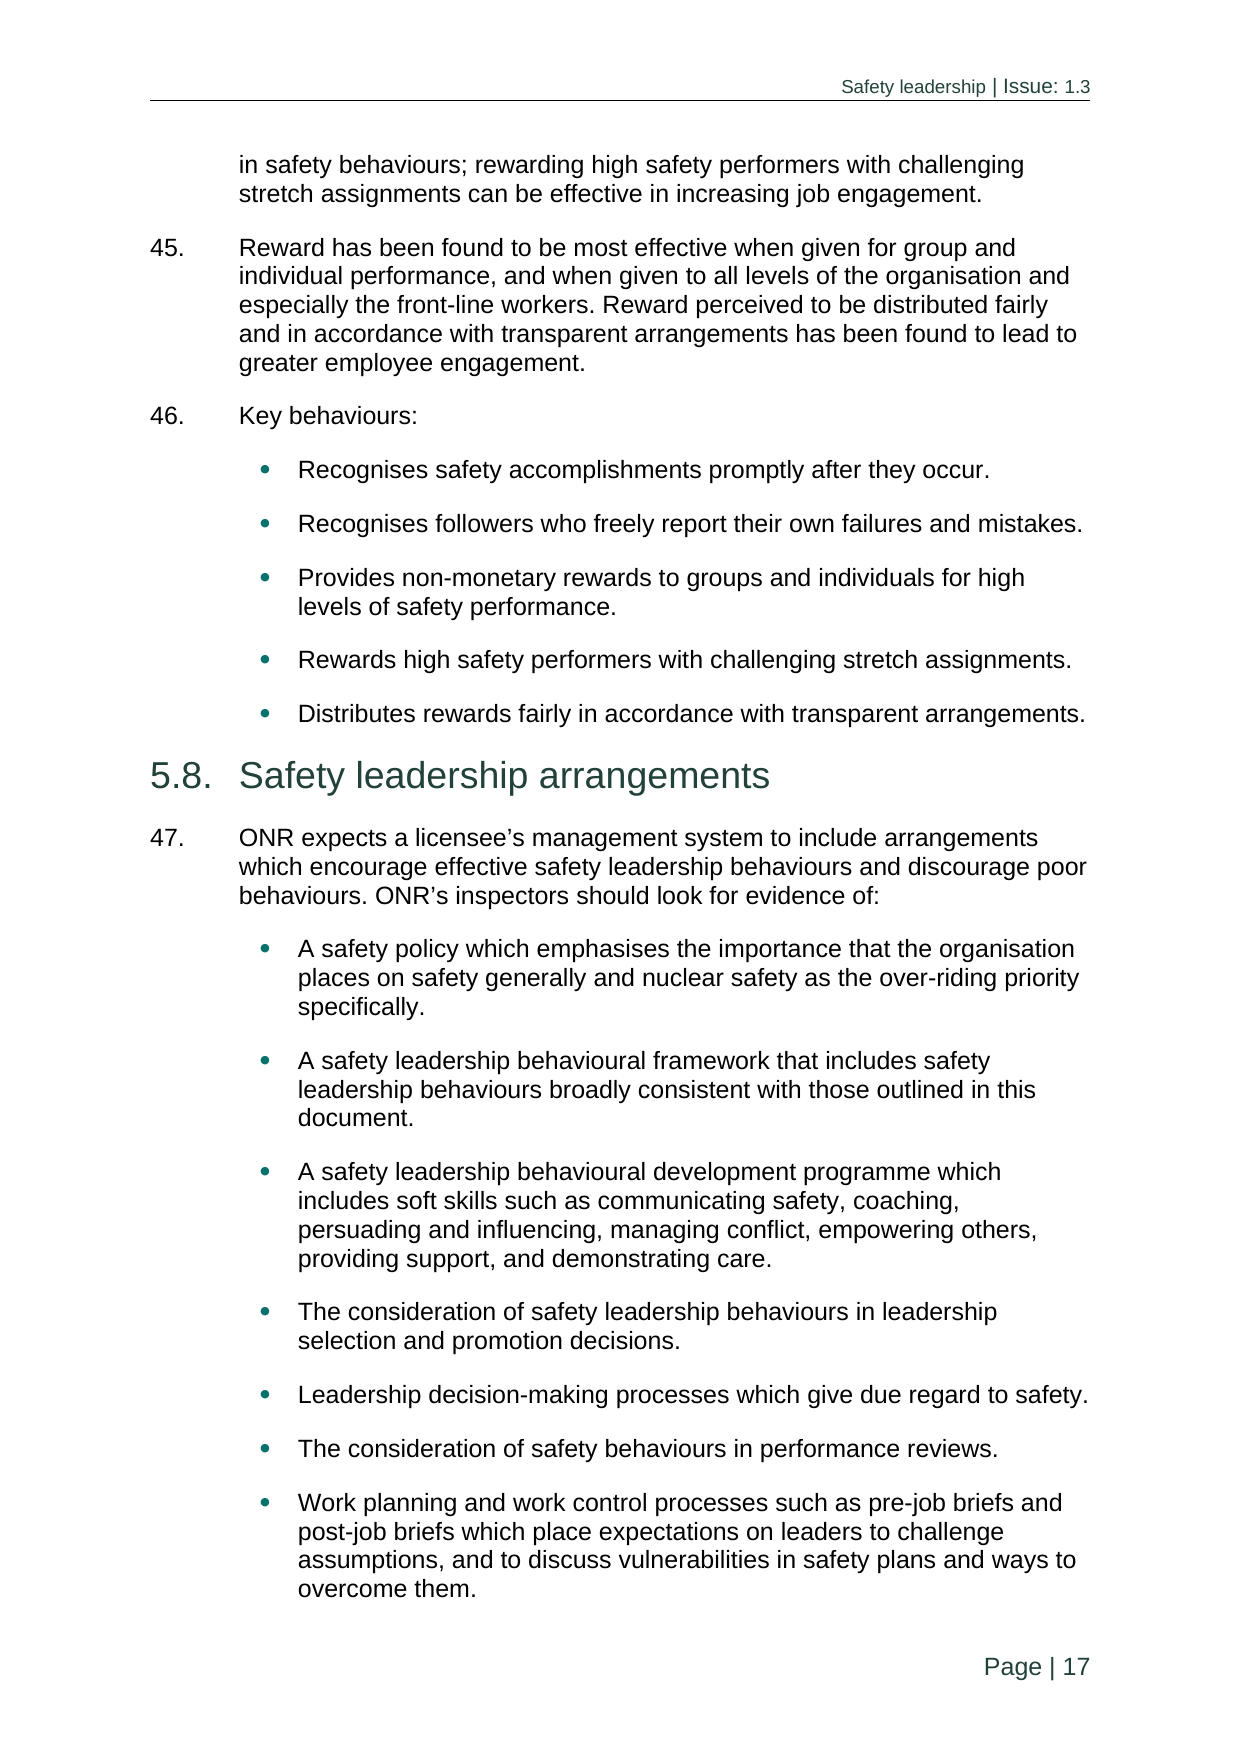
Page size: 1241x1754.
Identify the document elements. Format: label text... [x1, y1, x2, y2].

list Reward has been found to be most effective when given for group and individual performance, and when given to all levels of the organisation and especially the front-line workers. Reward perceived to be distributed fairly and in accordance with transparent arrangements has been found to lead to greater employee engagement. [150, 232, 1090, 376]
list Recognises followers who freely report their own failures and mistakes. [261, 509, 1090, 538]
list Key behaviours: [150, 401, 1090, 430]
list Recognises safety accomplishments promptly after they occur. [261, 455, 1090, 484]
list ONR expects a licensee’s management system to include arrangements which encourage effective safety leadership behaviours and discourage poor behaviours. ONR’s inspectors should look for evidence of: [150, 823, 1090, 909]
list Provides non-monetary rewards to groups and individuals for high levels of safety performance. [261, 563, 1090, 620]
list A safety policy which emphasises the importance that the organisation places on safety generally and nuclear safety as the over-riding priority specifically. [261, 934, 1090, 1021]
list Rewards high safety performers with challenging stretch assignments. [261, 645, 1090, 674]
list A safety leadership behavioural development programme which includes soft skills such as communicating safety, coaching, persuading and influencing, managing conflict, empowering others, providing support, and demonstrating care. [261, 1157, 1090, 1272]
list The consideration of safety behaviours in performance reviews. [261, 1434, 1090, 1463]
list Work planning and work control processes such as pre-job briefs and post-job briefs which place expectations on leaders to challenge assumptions, and to discuss vulnerabilities in safety plans and ways to overcome them. [261, 1488, 1090, 1603]
list A safety leadership behavioural framework that includes safety leadership behaviours broadly consistent with those outlined in this document. [261, 1046, 1090, 1132]
subtitle Safety leadership arrangements [150, 753, 1090, 796]
list The consideration of safety leadership behaviours in leadership selection and promotion decisions. [261, 1297, 1090, 1355]
list Distributes rewards fairly in accordance with transparent arrangements. [261, 699, 1090, 728]
list Leadership decision-making processes which give due regard to safety. [261, 1380, 1090, 1409]
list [150, 150, 1090, 207]
